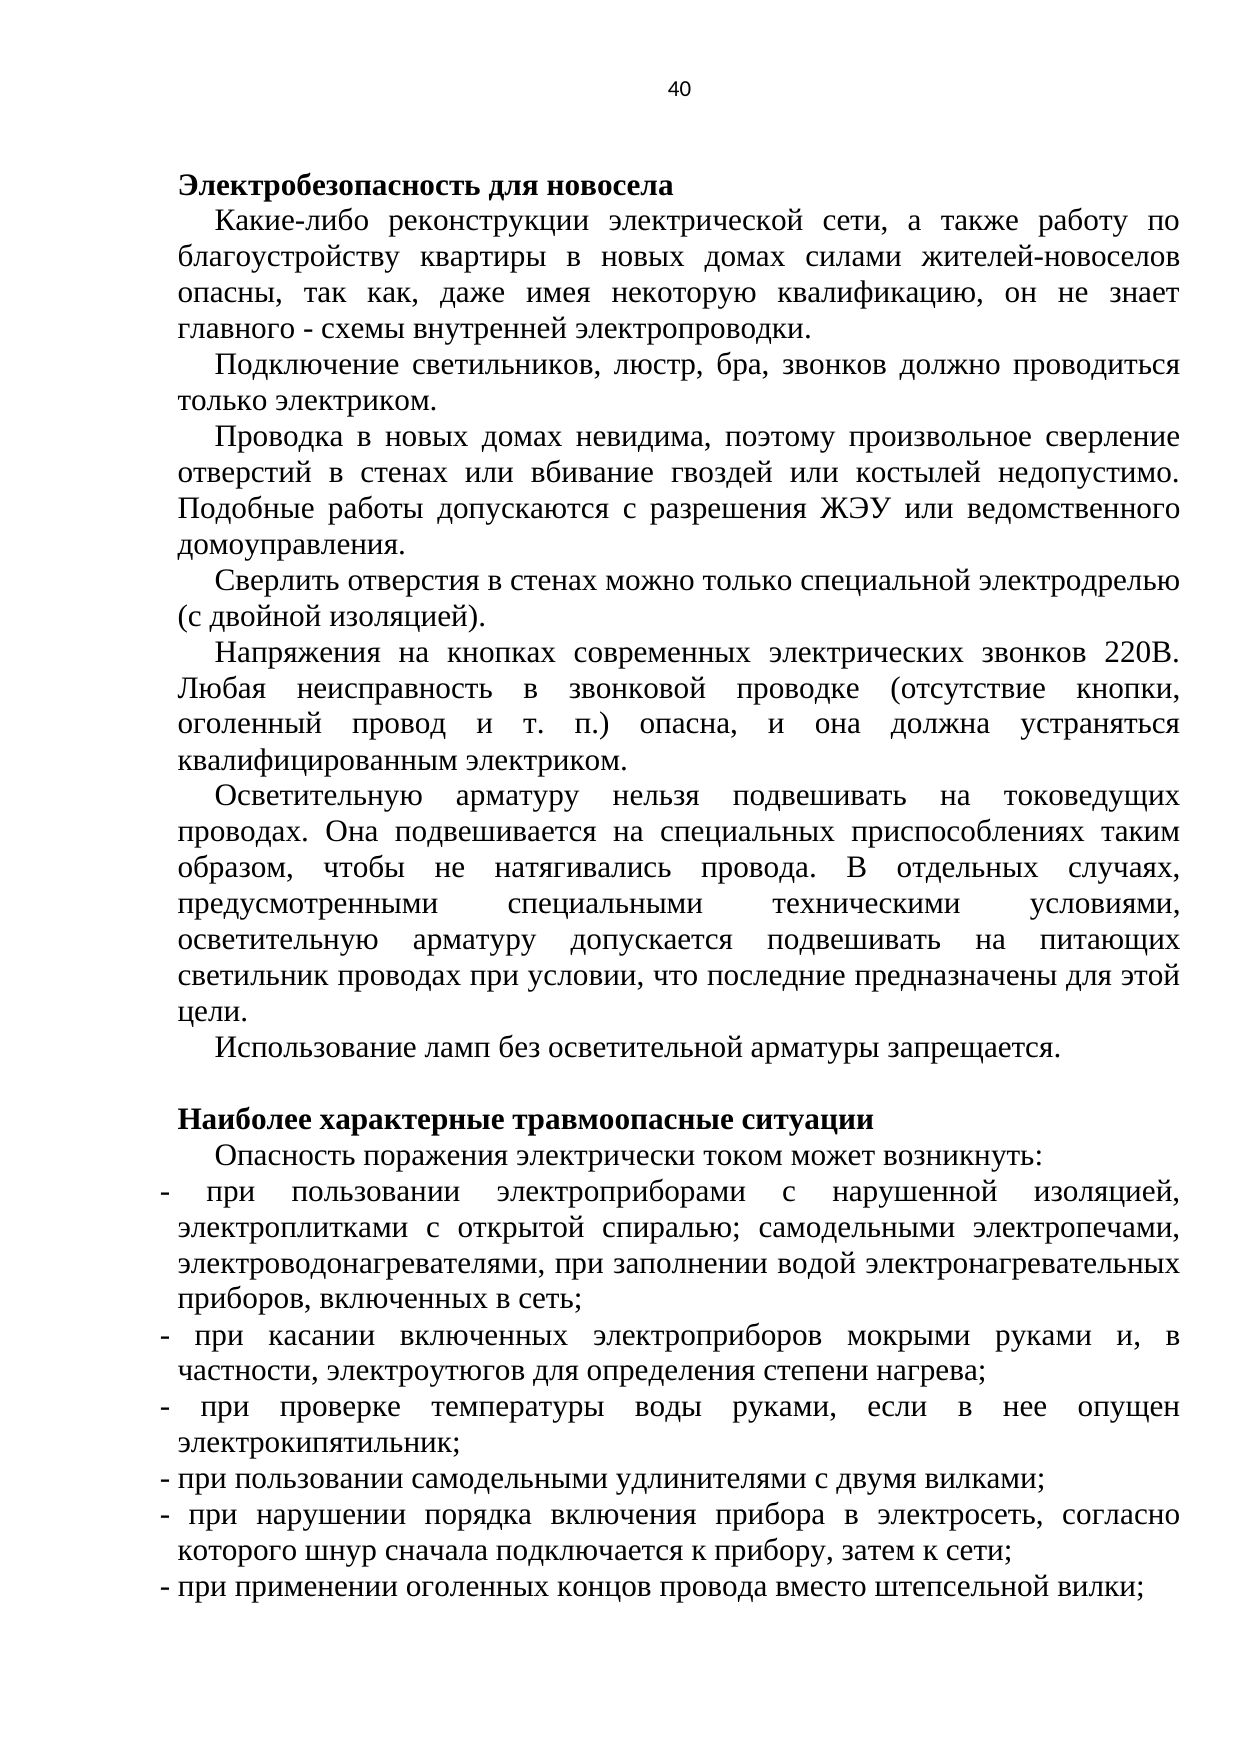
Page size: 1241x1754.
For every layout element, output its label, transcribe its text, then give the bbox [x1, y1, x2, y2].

text - при проверке температуры воды руками, если в нее опущен электрокипятильник; [159, 1388, 1181, 1459]
text - при нарушении порядка включения прибора в электросеть, согласно которого шнур сначала подключается к прибору, затем к сети; [159, 1495, 1181, 1567]
text - при пользовании электроприборами с нарушенной изоляцией, электроплитками с открытой спиралью; самодельными электропечами, электроводонагревателями, при заполнении водой электронагревательных приборов, включенных в сеть; [159, 1172, 1181, 1316]
text Сверлить отверстия в стенах можно только специальной электродрелью (с двойной изоляцией). [177, 561, 1181, 633]
text Наиболее характерные травмоопасные ситуации [177, 1100, 1181, 1136]
text Подключение светильников, люстр, бра, звонков должно проводиться только электриком. [177, 345, 1181, 417]
text Использование ламп без осветительной арматуры запрещается. [177, 1028, 1181, 1064]
text - при пользовании самодельными удлинителями с двумя вилками; [159, 1459, 1181, 1495]
text Проводка в новых домах невидима, поэтому произвольное сверление отверстий в стенах или вбивание гвоздей или костылей недопустимо. Подобные работы допускаются с разрешения ЖЭУ или ведомственного домоуправления. [177, 417, 1181, 561]
text - при применении оголенных концов провода вместо штепсельной вилки; [159, 1567, 1181, 1603]
text Какие-либо реконструкции электрической сети, а также работу по благоустройству квартиры в новых домах силами жителей-новоселов опасны, так как, даже имея некоторую квалификацию, он не знает главного - схемы внутренней электропроводки. [177, 202, 1181, 345]
text - при касании включенных электроприборов мокрыми руками и, в частности, электроутюгов для определения степени нагрева; [159, 1316, 1181, 1388]
text Опасность поражения электрически током может возникнуть: [177, 1136, 1181, 1172]
text Электробезопасность для новосела [177, 166, 1181, 202]
text Осветительную арматуру нельзя подвешивать на токоведущих проводах. Она подвешивается на специальных приспособлениях таким образом, чтобы не натягивались провода. В отдельных случаях, предусмотренными специальными техническими условиями, осветительную арматуру допускается подвешивать на питающих светильник проводах при условии, что последние предназначены для этой цели. [177, 777, 1181, 1028]
text Напряжения на кнопках современных электрических звонков 220В. Любая неисправность в звонковой проводке (отсутствие кнопки, оголенный провод и т. п.) опасна, и она должна устраняться квалифицированным электриком. [177, 633, 1181, 777]
